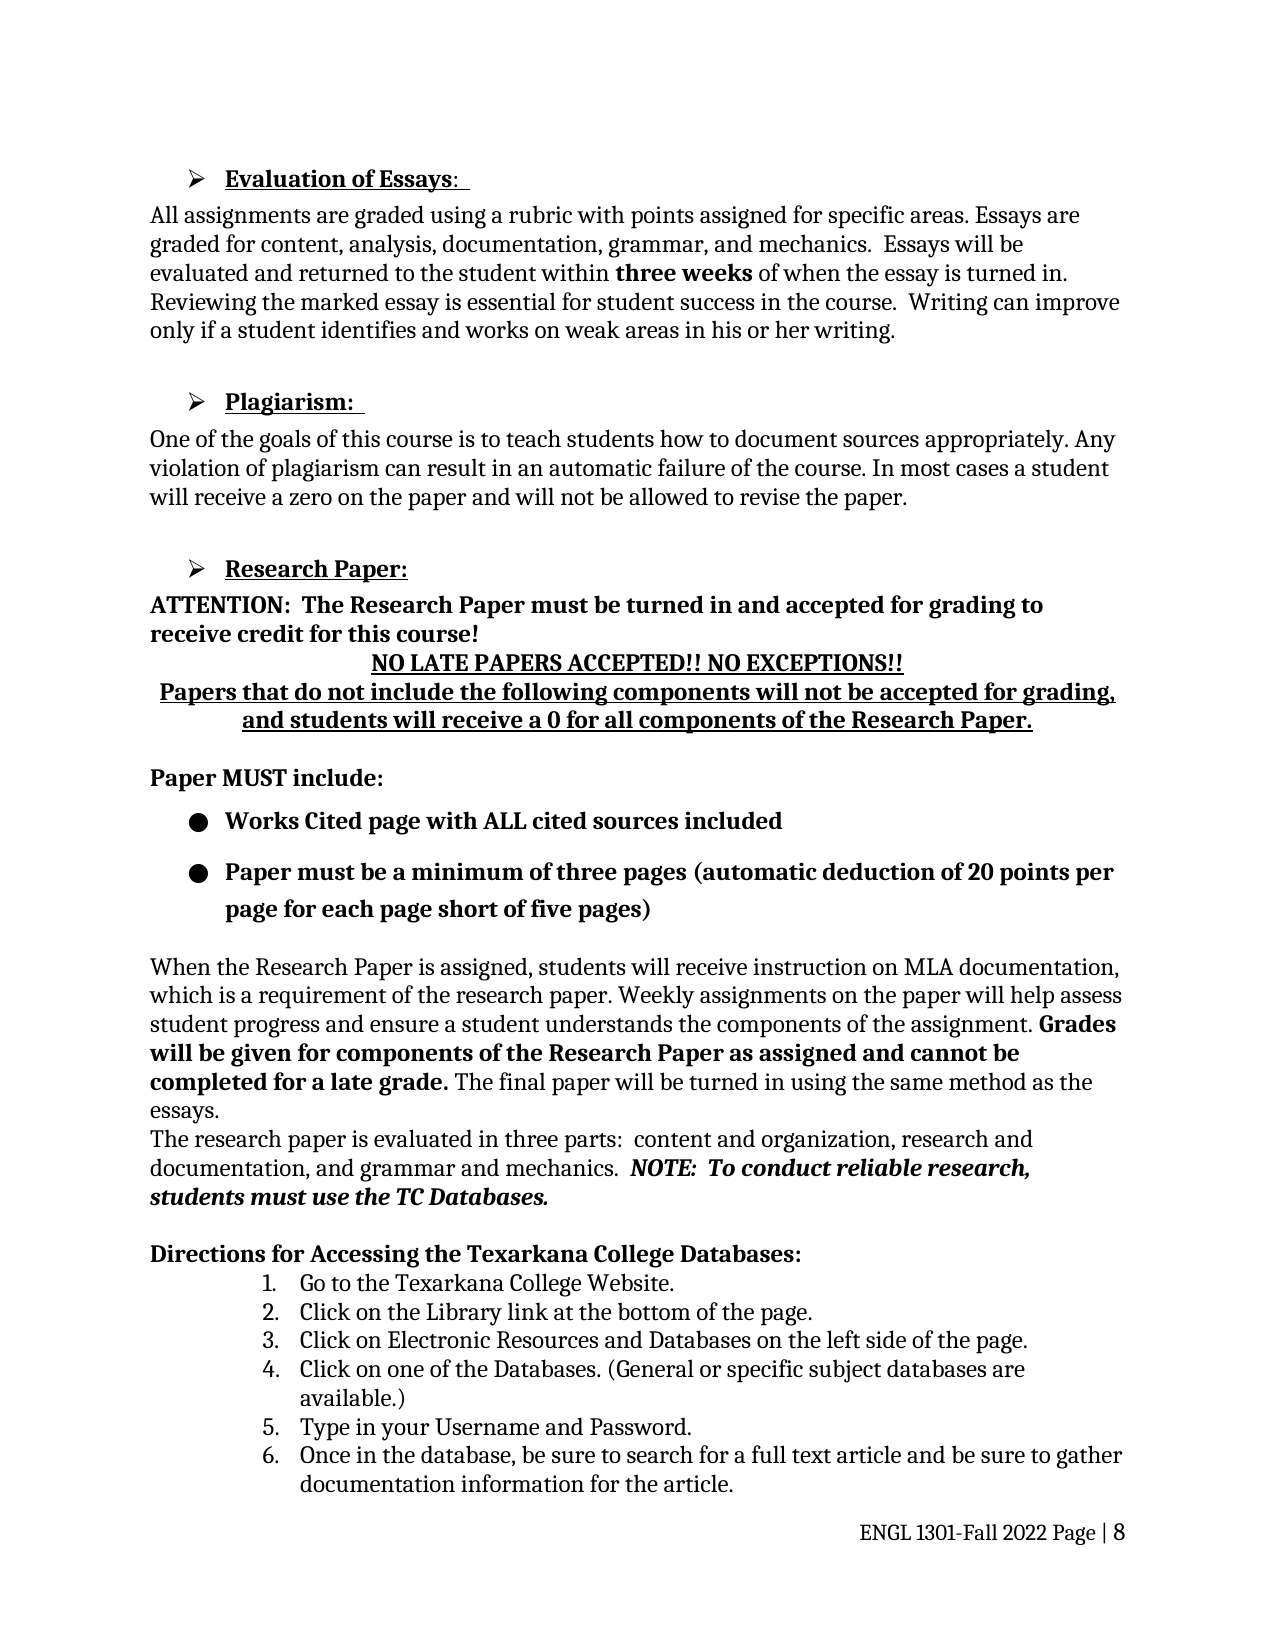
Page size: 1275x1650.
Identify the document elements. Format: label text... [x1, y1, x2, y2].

text NO LATE PAPERS ACCEPTED!! NO EXCEPTIONS!! [150, 649, 1125, 677]
list Click on one of the Databases. (General or specific subject databases are available.) [262, 1355, 1125, 1412]
text The research paper is evaluated in three parts: content and organization, research and documentation, and grammar and mechanics. NOTE: To conduct reliable research, students must use the TC Databases. [150, 1125, 1125, 1211]
list Evaluation of Essays: [187, 150, 1125, 201]
list Go to the Texarkana College Website. [262, 1269, 1125, 1297]
text One of the goals of this course is to teach students how to document sources appropriately. Any violation of plagiarism can result in an automatic failure of the course. In most cases a student will receive a zero on the paper and will not be allowed to revise the paper. [150, 425, 1125, 511]
list Click on Electronic Resources and Databases on the left side of the page. [262, 1326, 1125, 1355]
text All assignments are graded using a rubric with points assigned for specific areas. Essays are graded for content, analysis, documentation, grammar, and mechanics. Essays will be evaluated and returned to the student within three weeks of when the essay is turned in. Reviewing the marked essay is essential for student success in the course. Writing can improve only if a student identifies and works on weak areas in his or her writing. [150, 201, 1125, 345]
list Paper must be a minimum of three pages (automatic deduction of 20 points per page for each page short of five pages) [187, 844, 1125, 924]
text ATTENTION: The Research Paper must be turned in and accepted for grading to receive credit for this course! [150, 591, 1125, 649]
list Once in the database, be sure to search for a full text article and be sure to gather documentation information for the article. [262, 1441, 1125, 1499]
list Research Paper: [187, 540, 1125, 591]
text Paper MUST include: [150, 764, 1125, 792]
list Plagiarism: [187, 374, 1125, 425]
list Works Cited page with ALL cited sources included [187, 792, 1125, 844]
text When the Research Paper is assigned, students will receive instruction on MLA documentation, which is a requirement of the research paper. Weekly assignments on the paper will help assess student progress and ensure a student understands the components of the assignment. Grades will be given for components of the Research Paper as assigned and cannot be completed for a late grade. The final paper will be turned in using the same method as the essays. [150, 952, 1125, 1125]
text Papers that do not include the following components will not be accepted for grading, and students will receive a 0 for all components of the Research Paper. [150, 677, 1125, 735]
list Click on the Library link at the bottom of the page. [262, 1297, 1125, 1326]
list Type in your Username and Password. [262, 1412, 1125, 1441]
text Directions for Accessing the Texarkana College Databases: [150, 1240, 1125, 1269]
